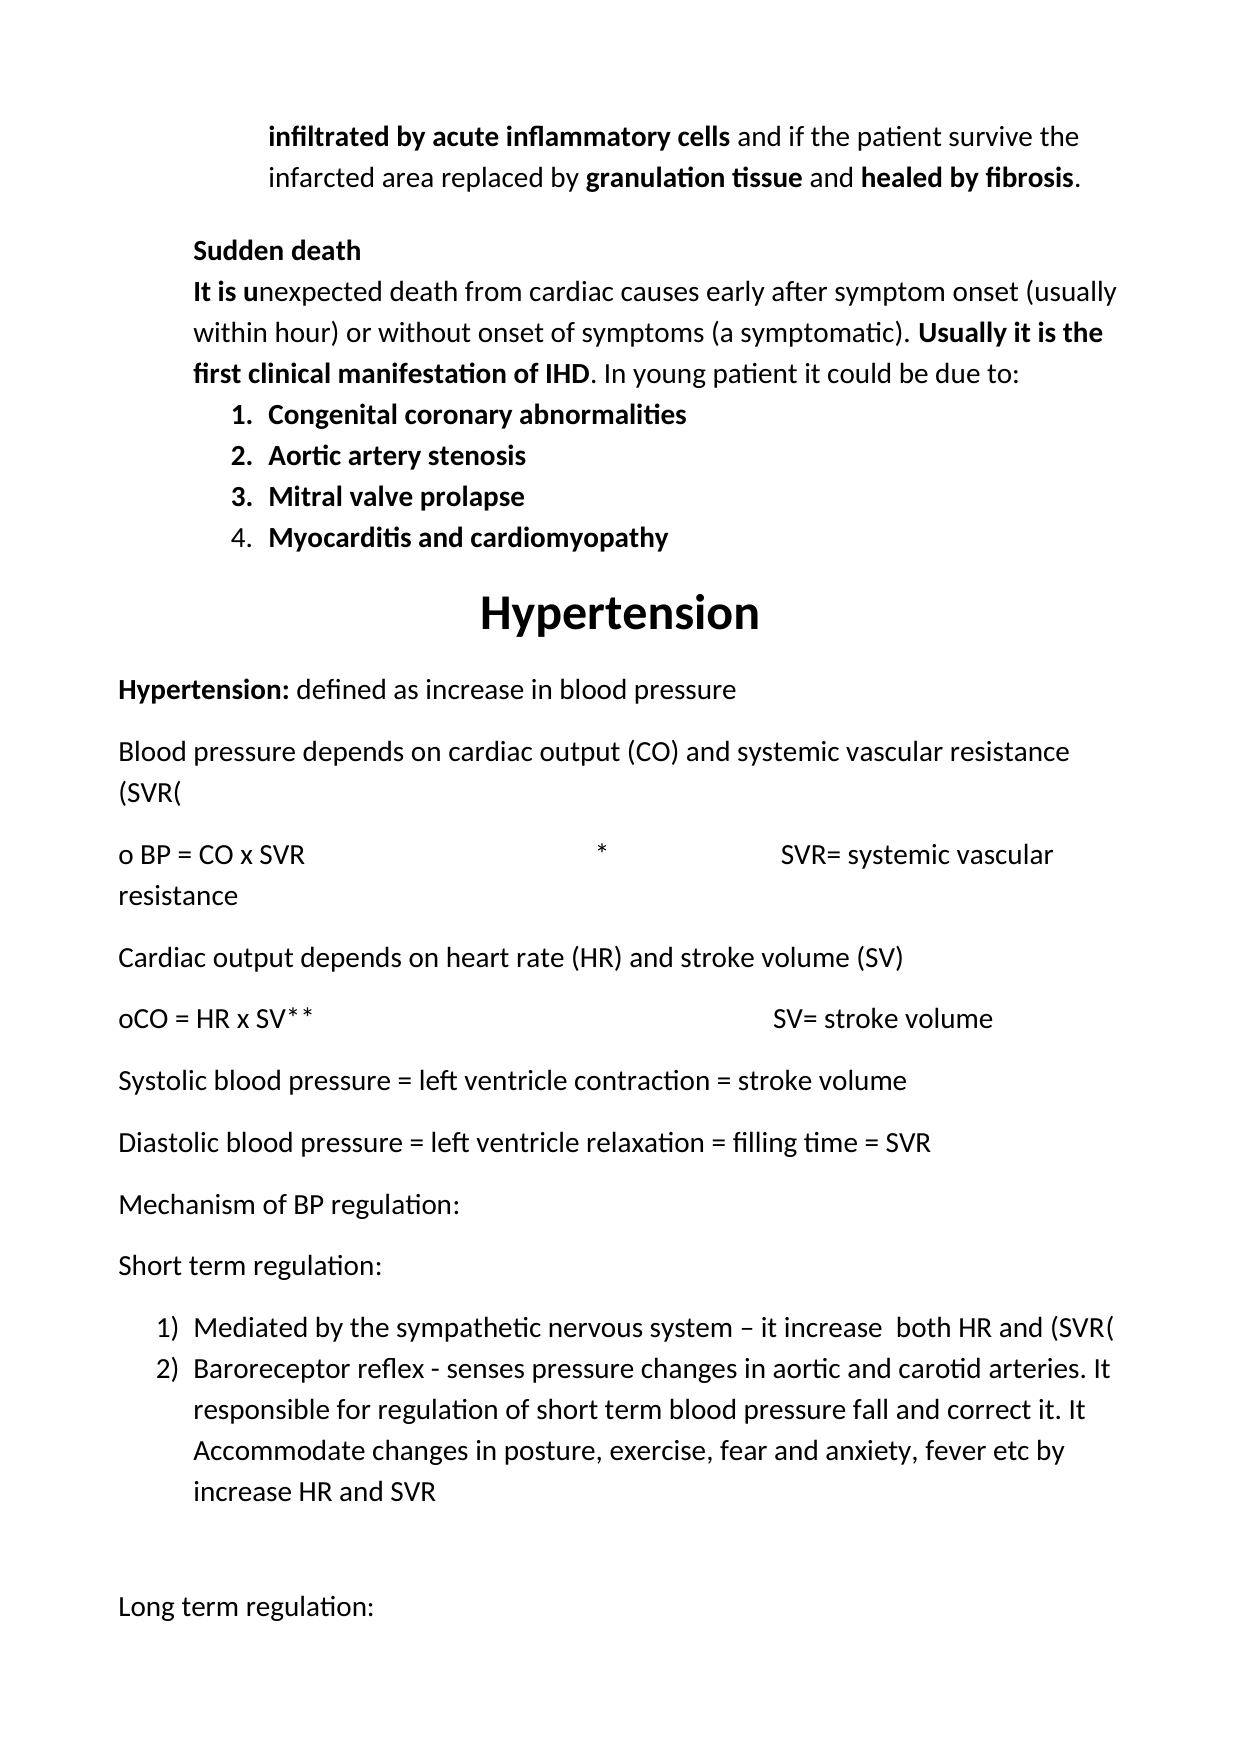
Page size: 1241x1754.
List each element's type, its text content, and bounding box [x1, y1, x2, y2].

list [231, 118, 1122, 195]
list Congenital coronary abnormalities [231, 396, 1122, 432]
text Long term regulation: [118, 1588, 1122, 1623]
text Diastolic blood pressure = left ventricle relaxation = filling time = SVR [118, 1124, 1122, 1159]
list Mediated by the sympathetic nervous system – it increase both HR and (SVR( [156, 1309, 1122, 1345]
list It is unexpected death from cardiac causes early after symptom onset (usually within hour) or without onset of symptoms (a symptomatic). Usually it is the first clinical manifestation of IHD. In young patient it could be due to: [193, 273, 1122, 391]
text Cardiac output depends on heart rate (HR) and stroke volume (SV) [118, 939, 1122, 974]
list Mitral valve prolapse [231, 478, 1122, 513]
text oCO = HR x SV** SV= stroke volume [118, 1000, 1122, 1036]
text Hypertension [118, 581, 1122, 642]
list Baroreceptor reflex - senses pressure changes in aortic and carotid arteries. It responsible for regulation of short term blood pressure fall and correct it. It Accommodate changes in posture, exercise, fear and anxiety, fever etc by increase HR and SVR [156, 1350, 1122, 1509]
list Sudden death [193, 232, 1122, 268]
text Mechanism of BP regulation: [118, 1186, 1122, 1221]
text Blood pressure depends on cardiac output (CO) and systemic vascular resistance (SVR( [118, 733, 1122, 810]
text Hypertension: defined as increase in blood pressure [118, 671, 1122, 707]
text Systolic blood pressure = left ventricle contraction = stroke volume [118, 1062, 1122, 1098]
text Short term regulation: [118, 1247, 1122, 1283]
list Myocarditis and cardiomyopathy [231, 519, 1122, 554]
text o BP = CO x SVR * SVR= systemic vascular resistance [118, 836, 1122, 912]
list Aortic artery stenosis [231, 437, 1122, 472]
